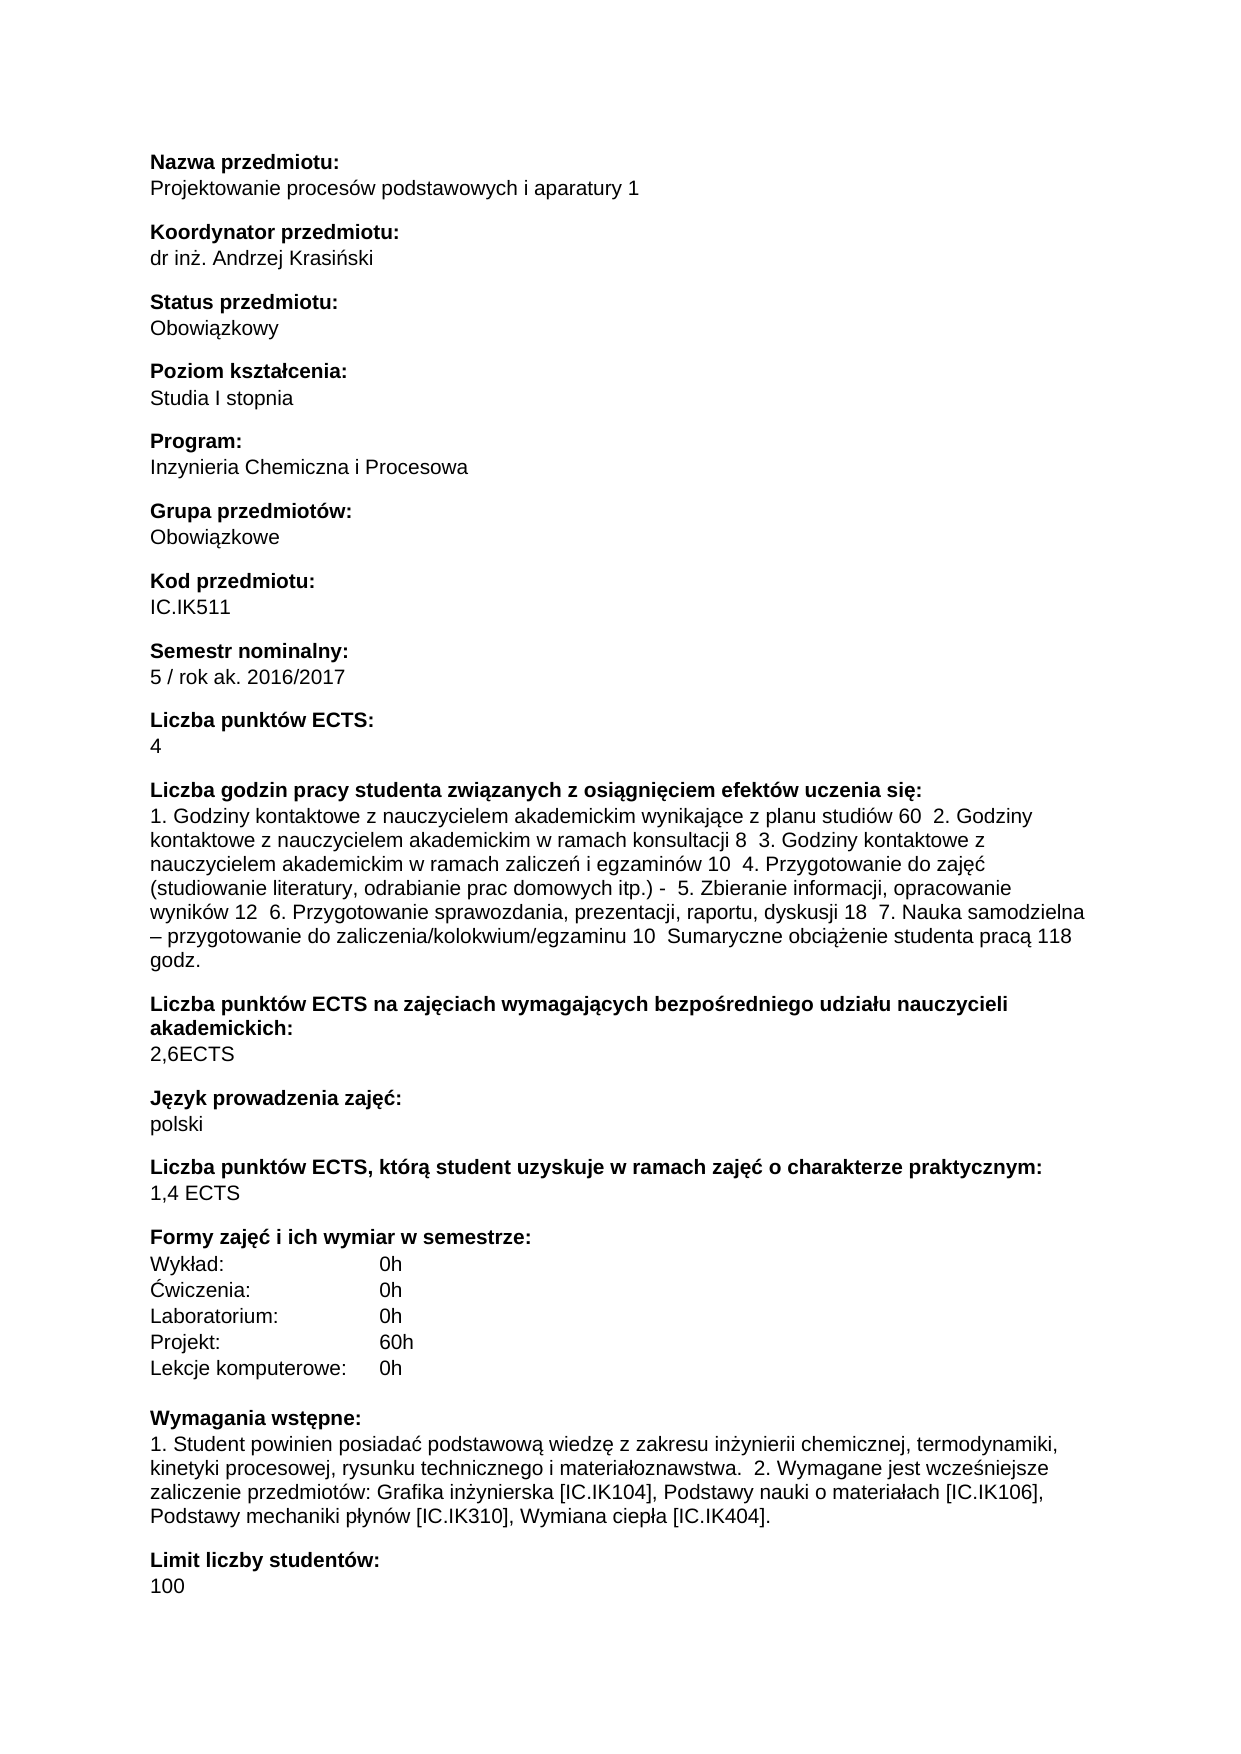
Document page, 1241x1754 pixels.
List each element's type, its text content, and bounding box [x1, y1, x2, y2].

text Liczba godzin pracy studenta związanych z osiągnięciem efektów uczenia się: [150, 778, 1090, 802]
table_cell 0h [369, 1354, 597, 1380]
table_cell 0h [369, 1276, 597, 1302]
text Obowiązkowe [150, 525, 1090, 549]
text IC.IK511 [150, 595, 1090, 619]
table_cell Lekcje komputerowe: [140, 1356, 367, 1380]
text 4 [150, 734, 1090, 758]
table_cell Projekt: [140, 1330, 367, 1354]
text Nazwa przedmiotu: [150, 150, 1090, 174]
text Program: [150, 429, 1090, 453]
text Formy zajęć i ich wymiar w semestrze: [150, 1225, 1090, 1249]
text Grupa przedmiotów: [150, 499, 1090, 523]
text 1. Godziny kontaktowe z nauczycielem akademickim wynikające z planu studiów 60 2. Godziny kontaktowe z nauczycielem akademickim w ramach konsultacji 8 3. Godziny kontaktowe z nauczycielem akademickim w ramach zaliczeń i egzaminów 10 4. Przygotowanie do zajęć (studiowanie literatury, odrabianie prac domowych itp.) - 5. Zbieranie informacji, opracowanie wyników 12 6. Przygotowanie sprawozdania, prezentacji, raportu, dyskusji 18 7. Nauka samodzielna – przygotowanie do zaliczenia/kolokwium/egzaminu 10 Sumaryczne obciążenie studenta pracą 118 godz. [150, 804, 1090, 972]
text Poziom kształcenia: [150, 359, 1090, 383]
text Wymagania wstępne: [150, 1406, 1090, 1430]
text Liczba punktów ECTS, którą student uzyskuje w ramach zajęć o charakterze praktycznym: [150, 1155, 1090, 1179]
text Kod przedmiotu: [150, 569, 1090, 593]
text Liczba punktów ECTS na zajęciach wymagających bezpośredniego udziału nauczycieli akademickich: [150, 992, 1090, 1039]
text Semestr nominalny: [150, 638, 1090, 662]
text Projektowanie procesów podstawowych i aparatury 1 [150, 176, 1090, 200]
text Status przedmiotu: [150, 289, 1090, 313]
table_cell 60h [369, 1328, 597, 1354]
text 1. Student powinien posiadać podstawową wiedzę z zakresu inżynierii chemicznej, termodynamiki, kinetyki procesowej, rysunku technicznego i materiałoznawstwa. 2. Wymagane jest wcześniejsze zaliczenie przedmiotów: Grafika inżynierska [IC.IK104], Podstawy nauki o materiałach [IC.IK106], Podstawy mechaniki płynów [IC.IK310], Wymiana ciepła [IC.IK404]. [150, 1432, 1090, 1528]
text Limit liczby studentów: [150, 1547, 1090, 1571]
text 2,6ECTS [150, 1042, 1090, 1066]
text Liczba punktów ECTS: [150, 708, 1090, 732]
text 5 / rok ak. 2016/2017 [150, 664, 1090, 688]
text Język prowadzenia zajęć: [150, 1085, 1090, 1109]
text polski [150, 1111, 1090, 1135]
table_cell Laboratorium: [140, 1304, 367, 1328]
table_header 0h [369, 1252, 597, 1276]
text Obowiązkowy [150, 316, 1090, 339]
text Studia I stopnia [150, 385, 1090, 409]
text 100 [150, 1573, 1090, 1597]
text dr inż. Andrzej Krasiński [150, 246, 1090, 270]
table_cell 0h [369, 1302, 597, 1328]
table_cell Ćwiczenia: [140, 1278, 367, 1302]
text 1,4 ECTS [150, 1181, 1090, 1205]
table_header Wykład: [140, 1252, 367, 1276]
text Inzynieria Chemiczna i Procesowa [150, 455, 1090, 479]
text Koordynator przedmiotu: [150, 220, 1090, 244]
